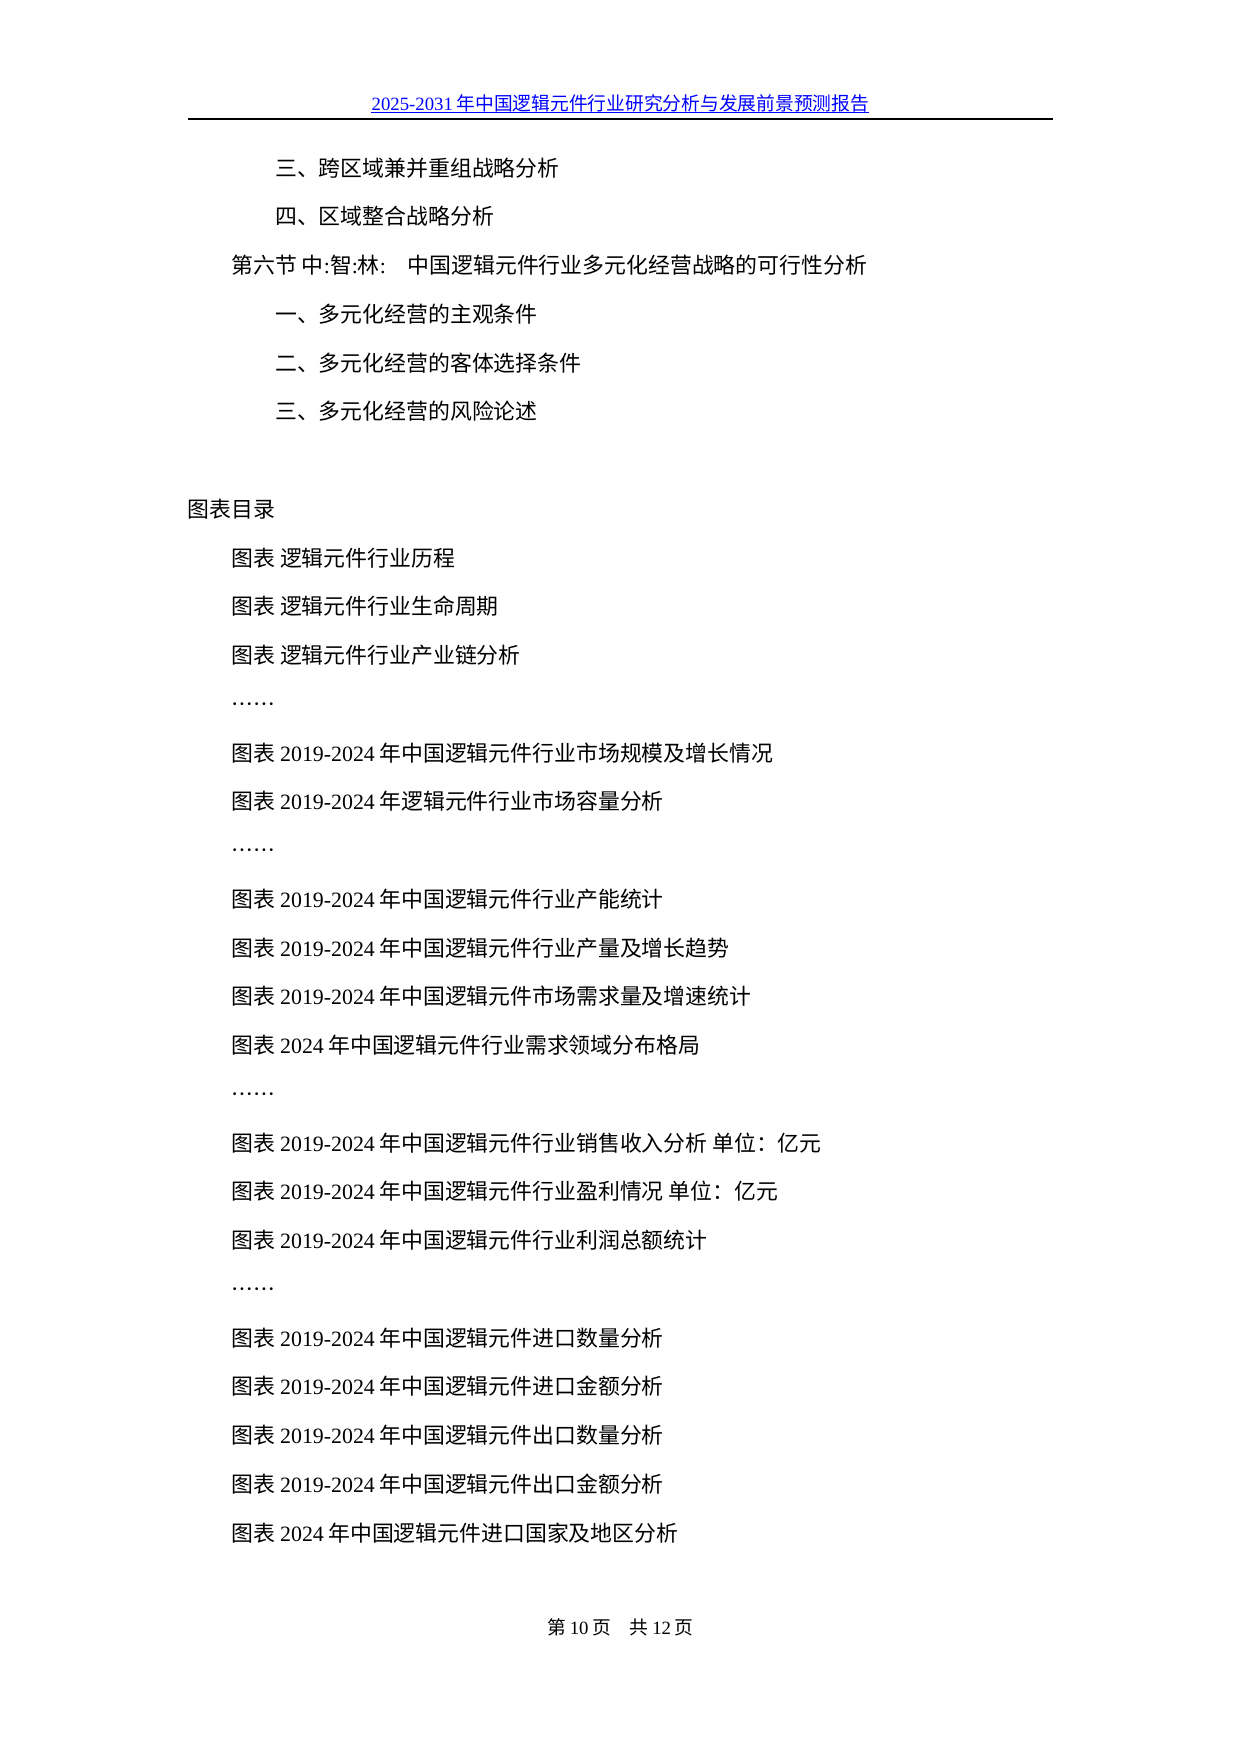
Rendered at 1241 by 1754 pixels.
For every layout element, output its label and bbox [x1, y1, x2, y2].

text [187, 150, 1053, 1548]
